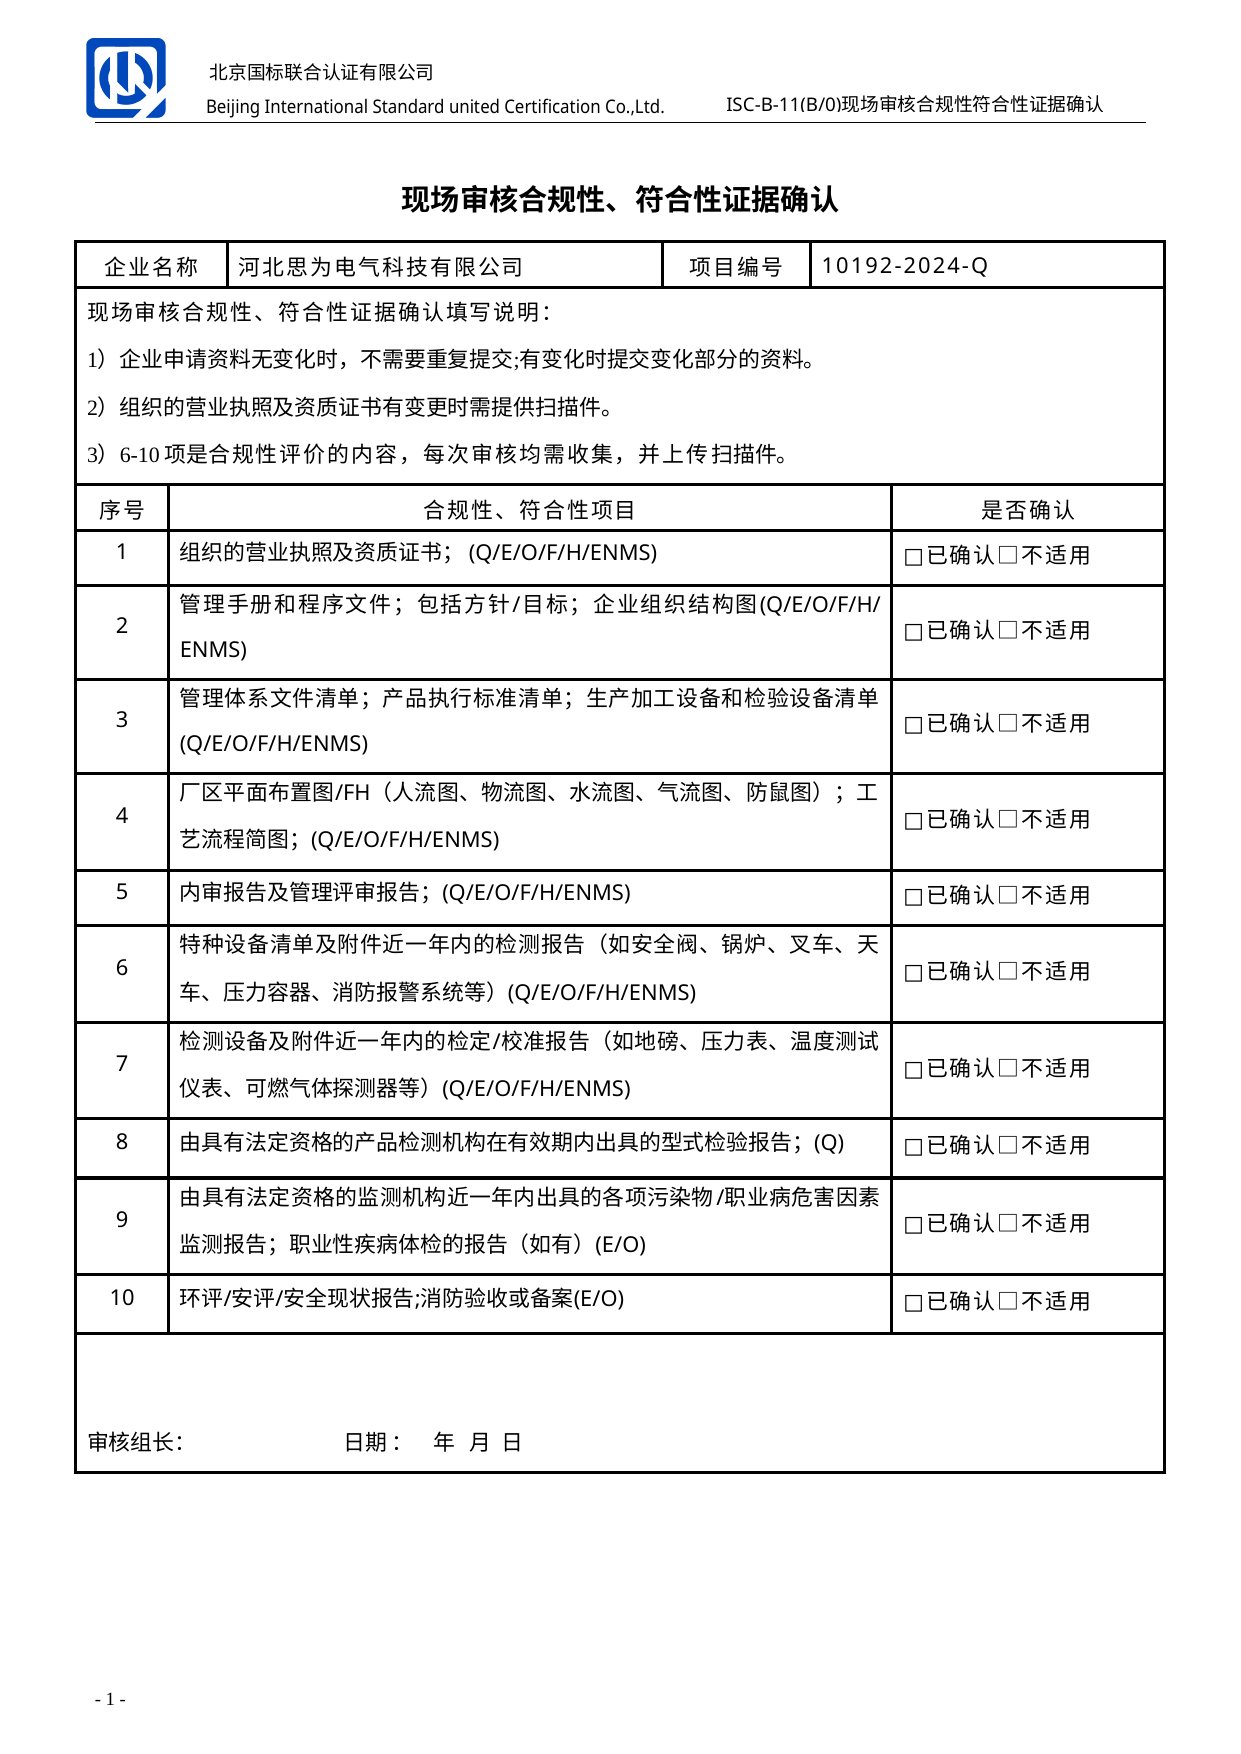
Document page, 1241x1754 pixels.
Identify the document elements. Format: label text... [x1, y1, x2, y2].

table_cell 管理手册和程序文件；包括方针/目标；企业组织结构图(Q/E/O/F/H/ENMS) [170, 587, 890, 678]
table_cell 由具有法定资格的产品检测机构在有效期内出具的型式检验报告；(Q) [170, 1120, 890, 1176]
table_cell 由具有法定资格的监测机构近一年内出具的各项污染物/职业病危害因素监测报告；职业性疾病体检的报告（如有）(E/O) [170, 1180, 890, 1273]
table_cell □已确认□不适用 [893, 775, 1163, 868]
table_cell 特种设备清单及附件近一年内的检测报告（如安全阀、锅炉、叉车、天车、压力容器、消防报警系统等）(Q/E/O/F/H/ENMS) [170, 927, 890, 1021]
table_cell 5 [77, 872, 167, 924]
table_cell 检测设备及附件近一年内的检定/校准报告（如地磅、压力表、温度测试仪表、可燃气体探测器等）(Q/E/O/F/H/ENMS) [170, 1024, 890, 1117]
table_cell 7 [77, 1024, 167, 1117]
table_cell 4 [77, 775, 167, 868]
table_cell 1 [77, 532, 167, 584]
table_cell □已确认□不适用 [893, 927, 1163, 1021]
table_header 企业名称 [77, 243, 226, 286]
table_cell 6 [77, 927, 167, 1021]
table_cell 3 [77, 681, 167, 772]
table_cell 审核组长： 日期 ： 年 月 日 [77, 1335, 1163, 1471]
table_cell 内审报告及管理评审报告；(Q/E/O/F/H/ENMS) [170, 872, 890, 924]
table_cell 是否确认 [893, 486, 1163, 529]
table_cell □已确认□不适用 [893, 872, 1163, 924]
table_cell 8 [77, 1120, 167, 1176]
table_cell 环评/安评/安全现状报告;消防验收或备案(E/O) [170, 1276, 890, 1332]
table_cell 厂区平面布置图/FH（人流图、物流图、水流图、气流图、防鼠图）；工艺流程简图；(Q/E/O/F/H/ENMS) [170, 775, 890, 868]
table_cell 10 [77, 1276, 167, 1332]
table_cell 2 [77, 587, 167, 678]
table_cell 管理体系文件清单；产品执行标准清单；生产加工设备和检验设备清单(Q/E/O/F/H/ENMS) [170, 681, 890, 772]
table_cell 现场审核合规性、符合性证据确认填写说明： 1）企业申请资料无变化时，不需要重复提交;有变化时提交变化部分的资料。 2）组织的营业执照及资质证书有变更时需提供扫描件。 3）6-10项是合规性评价的内容，每次审核均需收集，并上传扫描件。 [77, 289, 1163, 483]
table_header 项目编号 [664, 243, 809, 286]
table_cell 合规性、符合性项目 [170, 486, 890, 529]
table_cell 9 [77, 1180, 167, 1273]
table_cell □已确认□不适用 [893, 1120, 1163, 1176]
table_cell □已确认□不适用 [893, 1024, 1163, 1117]
text 现场审核合规性、符合性证据确认 [94, 177, 1146, 219]
picture [86, 38, 166, 118]
table_cell □已确认□不适用 [893, 681, 1163, 772]
table_cell □已确认□不适用 [893, 1180, 1163, 1273]
table_cell □已确认□不适用 [893, 587, 1163, 678]
table_header 河北思为电气科技有限公司 [229, 243, 661, 286]
table_cell 序号 [77, 486, 167, 529]
table_cell □已确认□不适用 [893, 532, 1163, 584]
table_header 10192-2024-Q [812, 243, 1163, 286]
table_cell 组织的营业执照及资质证书； (Q/E/O/F/H/ENMS) [170, 532, 890, 584]
table_cell □已确认□不适用 [893, 1276, 1163, 1332]
